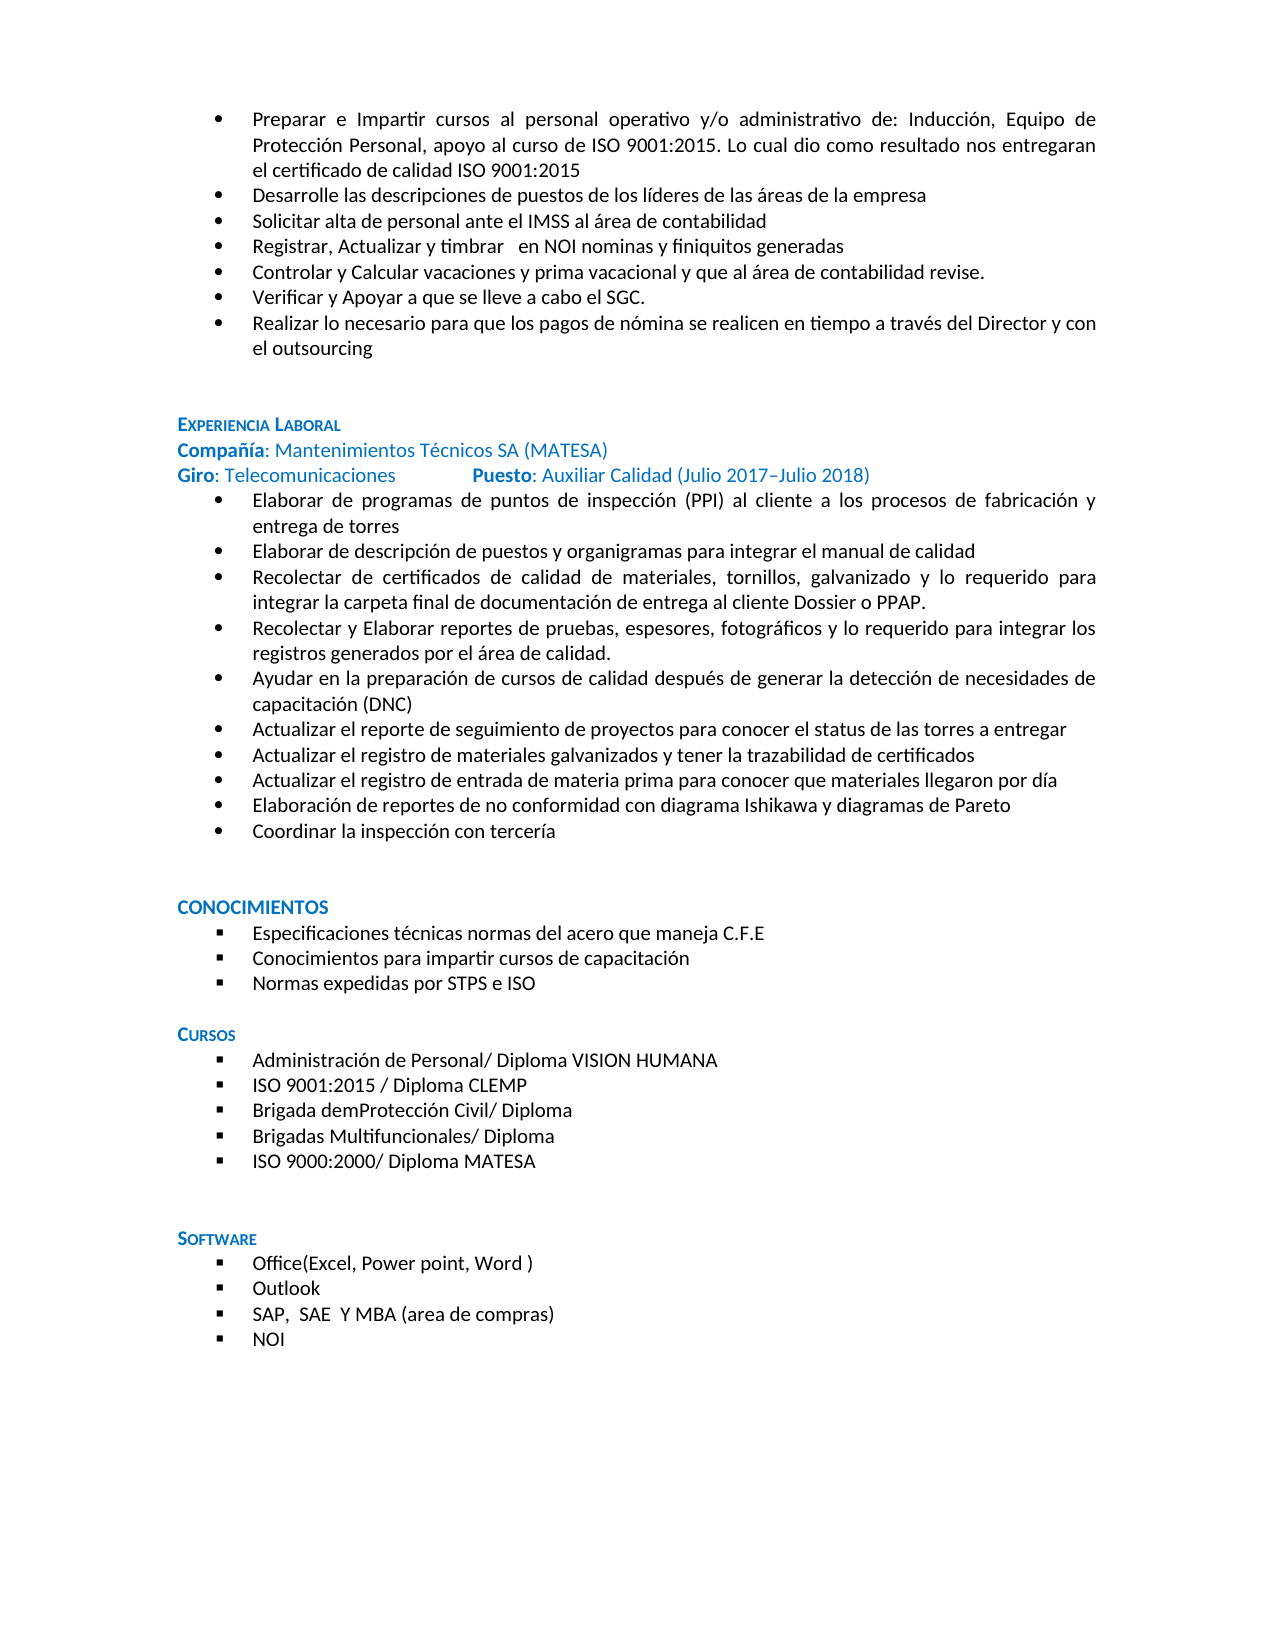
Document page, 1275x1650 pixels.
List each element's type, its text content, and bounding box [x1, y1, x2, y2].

text Software [177, 1225, 1098, 1250]
list Desarrolle las descripciones de puestos de los líderes de las áreas de la empresa [215, 183, 1098, 208]
list Realizar lo necesario para que los pagos de nómina se realicen en tiempo a través del Director y con el outsourcing [215, 310, 1098, 361]
list Elaborar de programas de puntos de inspección (PPI) al cliente a los procesos de fabricación y entrega de torres [215, 488, 1098, 538]
text Cursos [177, 1021, 1098, 1047]
list Actualizar el reporte de seguimiento de proyectos para conocer el status de las torres a entregar [215, 716, 1098, 742]
text Compañía: Mantenimientos Técnicos SA (MATESA) [177, 437, 1098, 462]
list Ayudar en la preparación de cursos de calidad después de generar la detección de necesidades de capacitación (DNC) [215, 666, 1098, 716]
list Verificar y Apoyar a que se lleve a cabo el SGC. [215, 284, 1098, 310]
list Actualizar el registro de entrada de materia prima para conocer que materiales llegaron por día [215, 767, 1098, 793]
list Normas expedidas por STPS e ISO [215, 971, 1098, 996]
list Elaboración de reportes de no conformidad con diagrama Ishikawa y diagramas de Pareto [215, 793, 1098, 818]
list Elaborar de descripción de puestos y organigramas para integrar el manual de calidad [215, 538, 1098, 564]
text Giro: Telecomunicaciones Puesto: Auxiliar Calidad (Julio 2017–Julio 2018) [177, 462, 1098, 488]
list Controlar y Calcular vacaciones y prima vacacional y que al área de contabilidad revise. [215, 259, 1098, 284]
list Recolectar y Elaborar reportes de pruebas, espesores, fotográficos y lo requerido para integrar los registros generados por el área de calidad. [215, 615, 1098, 666]
list SAP, SAE Y MBA (area de compras) [215, 1301, 1098, 1326]
list Brigadas Multifuncionales/ Diploma [215, 1123, 1098, 1148]
list Coordinar la inspección con tercería [215, 818, 1098, 843]
list Recolectar de certificados de calidad de materiales, tornillos, galvanizado y lo requerido para integrar la carpeta final de documentación de entrega al cliente Dossier o PPAP. [215, 564, 1098, 615]
list NOI [215, 1326, 1098, 1352]
text Experiencia Laboral [177, 411, 1098, 437]
list Office(Excel, Power point, Word ) [215, 1250, 1098, 1276]
list Preparar e Impartir cursos al personal operativo y/o administrativo de: Inducción, Equipo de Protección Personal, apoyo al curso de ISO 9001:2015. Lo cual dio como resultado nos entregaran el certificado de calidad ISO 9001:2015 [215, 106, 1098, 183]
list Especificaciones técnicas normas del acero que maneja C.F.E [215, 920, 1098, 945]
list ISO 9001:2015 / Diploma CLEMP [215, 1072, 1098, 1098]
list Actualizar el registro de materiales galvanizados y tener la trazabilidad de certificados [215, 742, 1098, 767]
text CONOCIMIENTOS [177, 894, 1098, 920]
list Outlook [215, 1276, 1098, 1301]
list Solicitar alta de personal ante el IMSS al área de contabilidad [215, 208, 1098, 233]
list Registrar, Actualizar y timbrar en NOI nominas y finiquitos generadas [215, 233, 1098, 259]
list ISO 9000:2000/ Diploma MATESA [215, 1148, 1098, 1174]
list Conocimientos para impartir cursos de capacitación [215, 945, 1098, 971]
list Administración de Personal/ Diploma VISION HUMANA [215, 1047, 1098, 1072]
list Brigada demProtección Civil/ Diploma [215, 1098, 1098, 1123]
